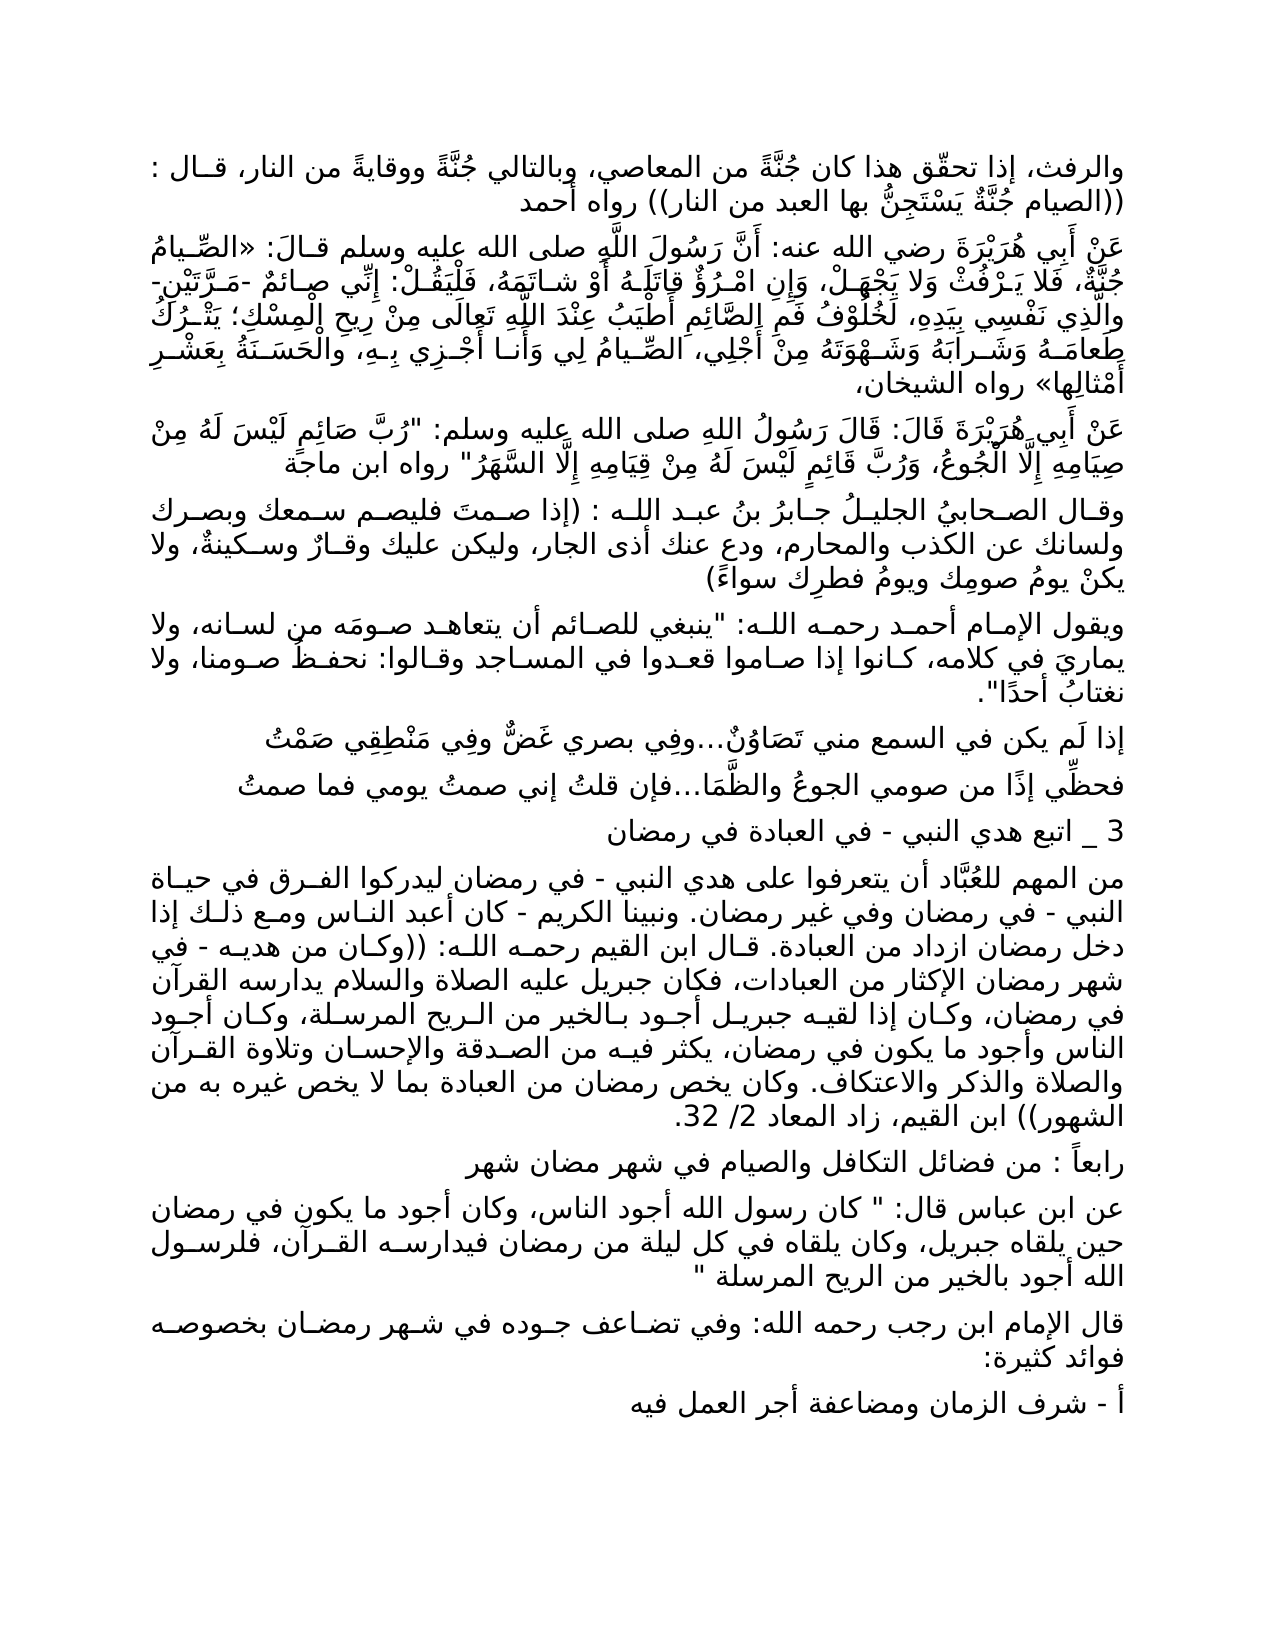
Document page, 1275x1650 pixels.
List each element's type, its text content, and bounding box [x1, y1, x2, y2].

text عَنْ أَبِي هُرَيْرَةَ رضي الله عنه: أَنَّ رَسُولَ اللَّهِ صلى الله عليه وسلم قالَ: «‌الصِّيامُ ‌جُنَّةٌ، فَلا يَرْفُثْ وَلا يَجْهَلْ، وَإِنِ امْرُؤٌ قاتَلَهُ أَوْ شاتَمَهُ، فَلْيَقُلْ: إِنِّي صائمٌ -مَرَّتَيْنِ- والَّذِي نَفْسِي بِيَدِهِ، لَخُلُوْفُ فَمِ الصَّائِمِ أَطْيَبُ عِنْدَ اللَّهِ تَعالَى مِنْ رِيحِ الْمِسْكِ؛ يَتْرُكُ طَعامَهُ وَشَرابَهُ وَشَهْوَتَهُ مِنْ أَجْلِي، الصِّيامُ لِي وَأَنا أَجْزِي بِهِ، والْحَسَنَةُ بِعَشْرِ أَمْثالِها» رواه الشيخان، [150, 230, 1125, 400]
text رابعاً : من فضائل التكافل والصيام في شهر مضان شهر [150, 1145, 1125, 1179]
text وقال الصحابيُ الجليلُ جابرُ بنُ عبد الله : (إذا صمتَ فليصم سمعك وبصرك ولسانك عن الكذب والمحارم، ودع عنك أذى الجار، وليكن عليك وقارٌ وسكينةٌ، ولا يكنْ يومُ صومِك ويومُ فطرِك سواءً) [150, 493, 1125, 595]
text قال الإمام ابن رجب رحمه الله: وفي تضاعف جوده في شهر رمضان بخصوصه فوائد كثيرة: [150, 1306, 1125, 1374]
text عن ابن عباس قال: " كان رسول الله أجود الناس، وكان أجود ما يكون في رمضان حين يلقاه جبريل، وكان يلقاه في كل ليلة من رمضان فيدارسه القرآن، فلرسول الله أجود بالخير من الريح المرسلة " [150, 1192, 1125, 1294]
text من المهم للعُبَّاد أن يتعرفوا على هدي النبي - في رمضان ليدركوا الفرق في حياة النبي - في رمضان وفي غير رمضان. ونبينا الكريم - كان أعبد الناس ومع ذلك إذا دخل رمضان ازداد من العبادة. قال ابن القيم رحمه الله: ((وكان من هديه - في شهر رمضان الإكثار من العبادات، فكان جبريل عليه الصلاة والسلام يدارسه القرآن في رمضان، وكان إذا لقيه جبريل أجود بالخير من الريح المرسلة، وكان أجود الناس وأجود ما يكون في رمضان، يكثر فيه من الصدقة والإحسان وتلاوة القرآن والصلاة والذكر والاعتكاف. وكان يخص رمضان من العبادة بما لا يخص غيره به من الشهور)) ابن القيم، زاد المعاد 2/ 32. [150, 861, 1125, 1133]
text إذا لَم يكن في السمع مني تَصَاوُنٌ…وفِي بصري غَضٌّ وفِي مَنْطِقِي صَمْتُ [150, 722, 1125, 756]
text عَنْ أَبِي هُرَيْرَةَ قَالَ: قَالَ رَسُولُ اللهِ صلى الله عليه وسلم: "‌رُبَّ ‌صَائِمٍ ‌لَيْسَ ‌لَهُ ‌مِنْ ‌صِيَامِهِ إِلَّا الْجُوعُ، وَرُبَّ قَائِمٍ لَيْسَ لَهُ مِنْ قِيَامِهِ إِلَّا السَّهَرُ" رواه ابن ماجة [150, 413, 1125, 481]
text أ - شرف الزمان ومضاعفة أجر العمل فيه [150, 1387, 1125, 1421]
text 3 _ اتبع هدي النبي - في العبادة في رمضان [150, 815, 1125, 849]
text فحظِّي إذًا من صومي الجوعُ والظَّمَا…فإن قلتُ إني صمتُ يومي فما صمتُ [150, 768, 1125, 802]
text ويقول الإمام أحمد رحمه الله: "ينبغي للصائم أن يتعاهد صومَه من لسانه، ولا يماريَ في كلامه، كانوا إذا صاموا قعدوا في المساجد وقالوا: نحفظُ صومنا، ولا نغتابُ أحدًا". [150, 607, 1125, 709]
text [150, 150, 1125, 218]
